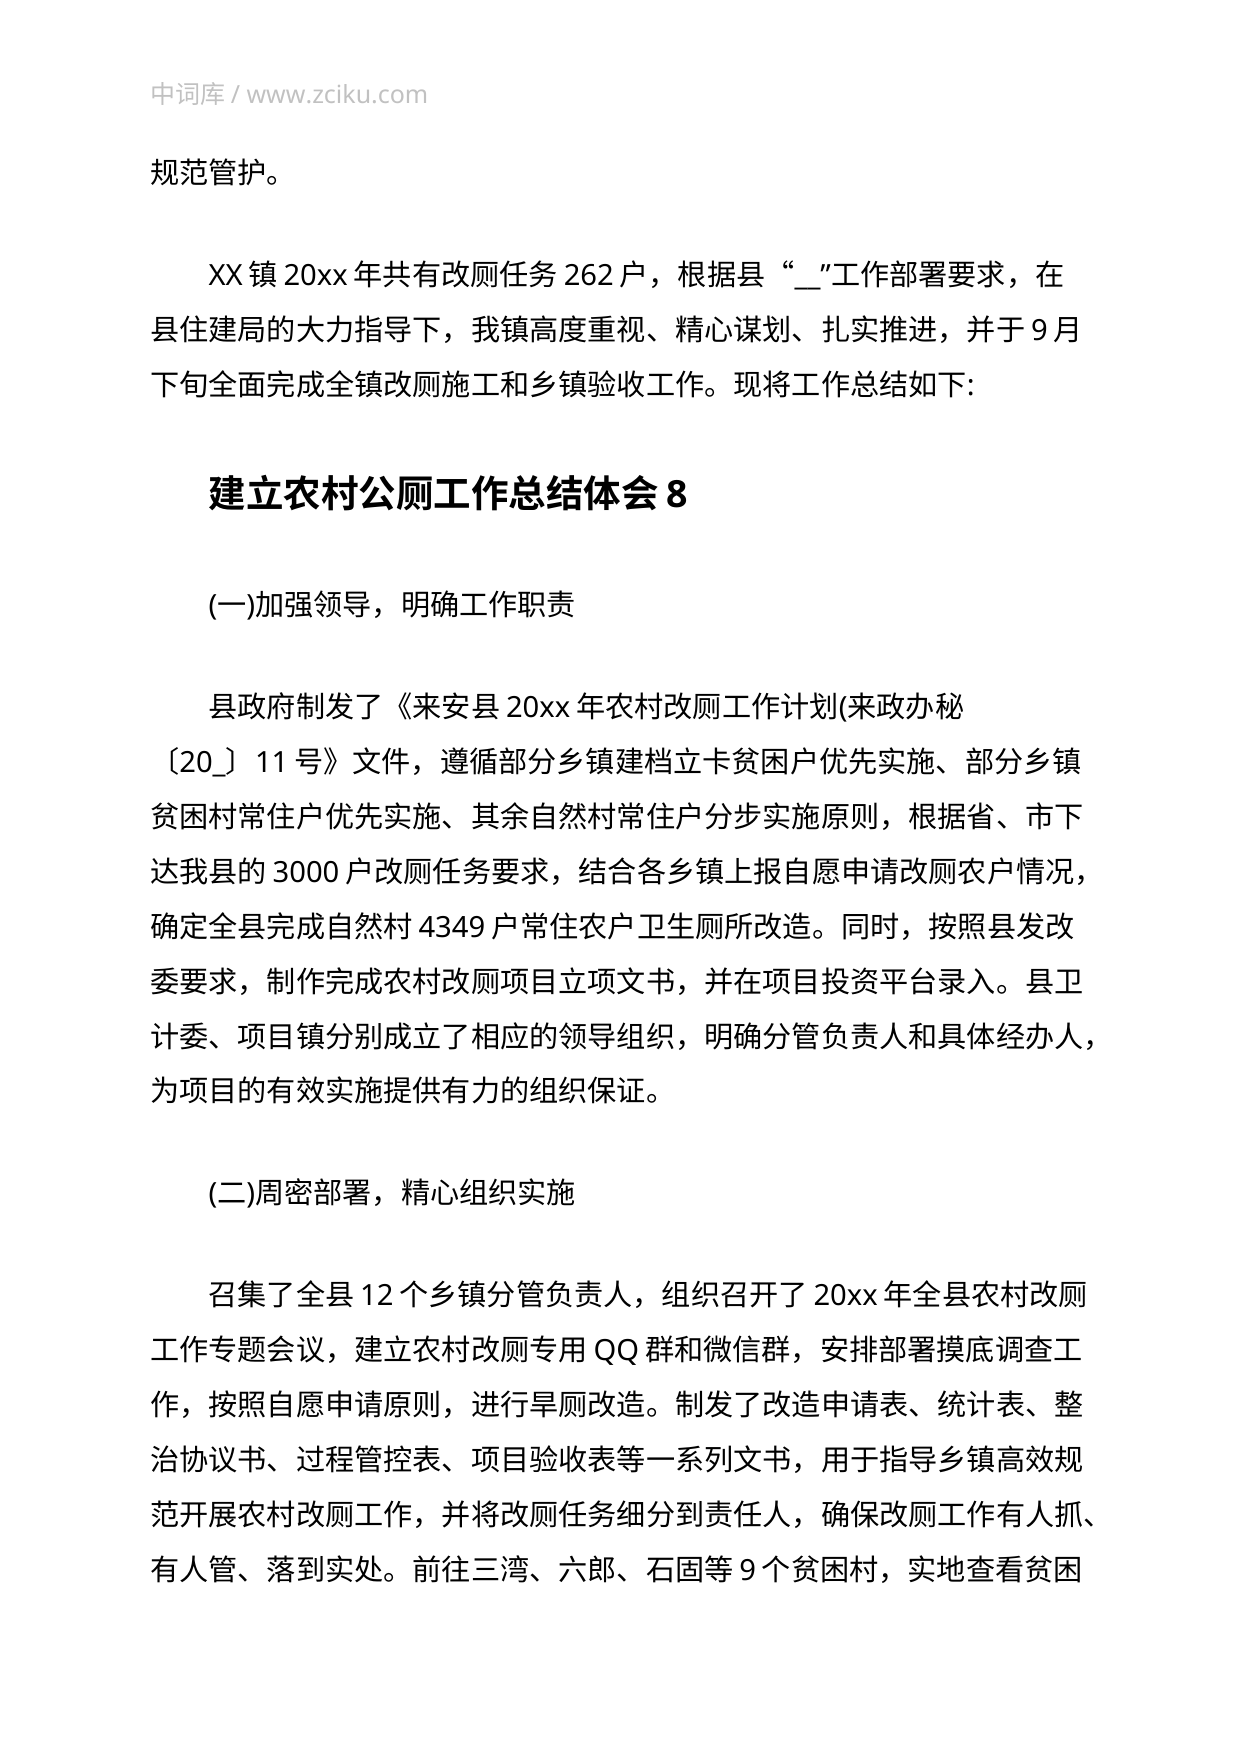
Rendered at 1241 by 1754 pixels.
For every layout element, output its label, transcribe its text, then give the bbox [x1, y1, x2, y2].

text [150, 1272, 1090, 1589]
text (二)周密部署，精心组织实施 [150, 1170, 1090, 1212]
text 建立农村公厕工作总结体会8 [150, 464, 1090, 518]
text (一)加强领导，明确工作职责 [150, 581, 1090, 624]
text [150, 150, 1090, 192]
text 县政府制发了《来安县20xx年农村改厕工作计划(来政办秘〔20_〕11号》文件，遵循部分乡镇建档立卡贫困户优先实施、部分乡镇贫困村常住户优先实施、其余自然村常住户分步实施原则，根据省、市下达我县的3000户改厕任务要求，结合各乡镇上报自愿申请改厕农户情况，确定全县完成自然村4349户常住农户卫生厕所改造。同时，按照县发改委要求，制作完成农村改厕项目立项文书，并在项目投资平台录入。县卫计委、项目镇分别成立了相应的领导组织，明确分管负责人和具体经办人，为项目的有效实施提供有力的组织保证。 [150, 683, 1090, 1110]
text XX镇20xx年共有改厕任务262户，根据县“__”工作部署要求，在县住建局的大力指导下，我镇高度重视、精心谋划、扎实推进，并于9月下旬全面完成全镇改厕施工和乡镇验收工作。现将工作总结如下: [150, 252, 1090, 404]
